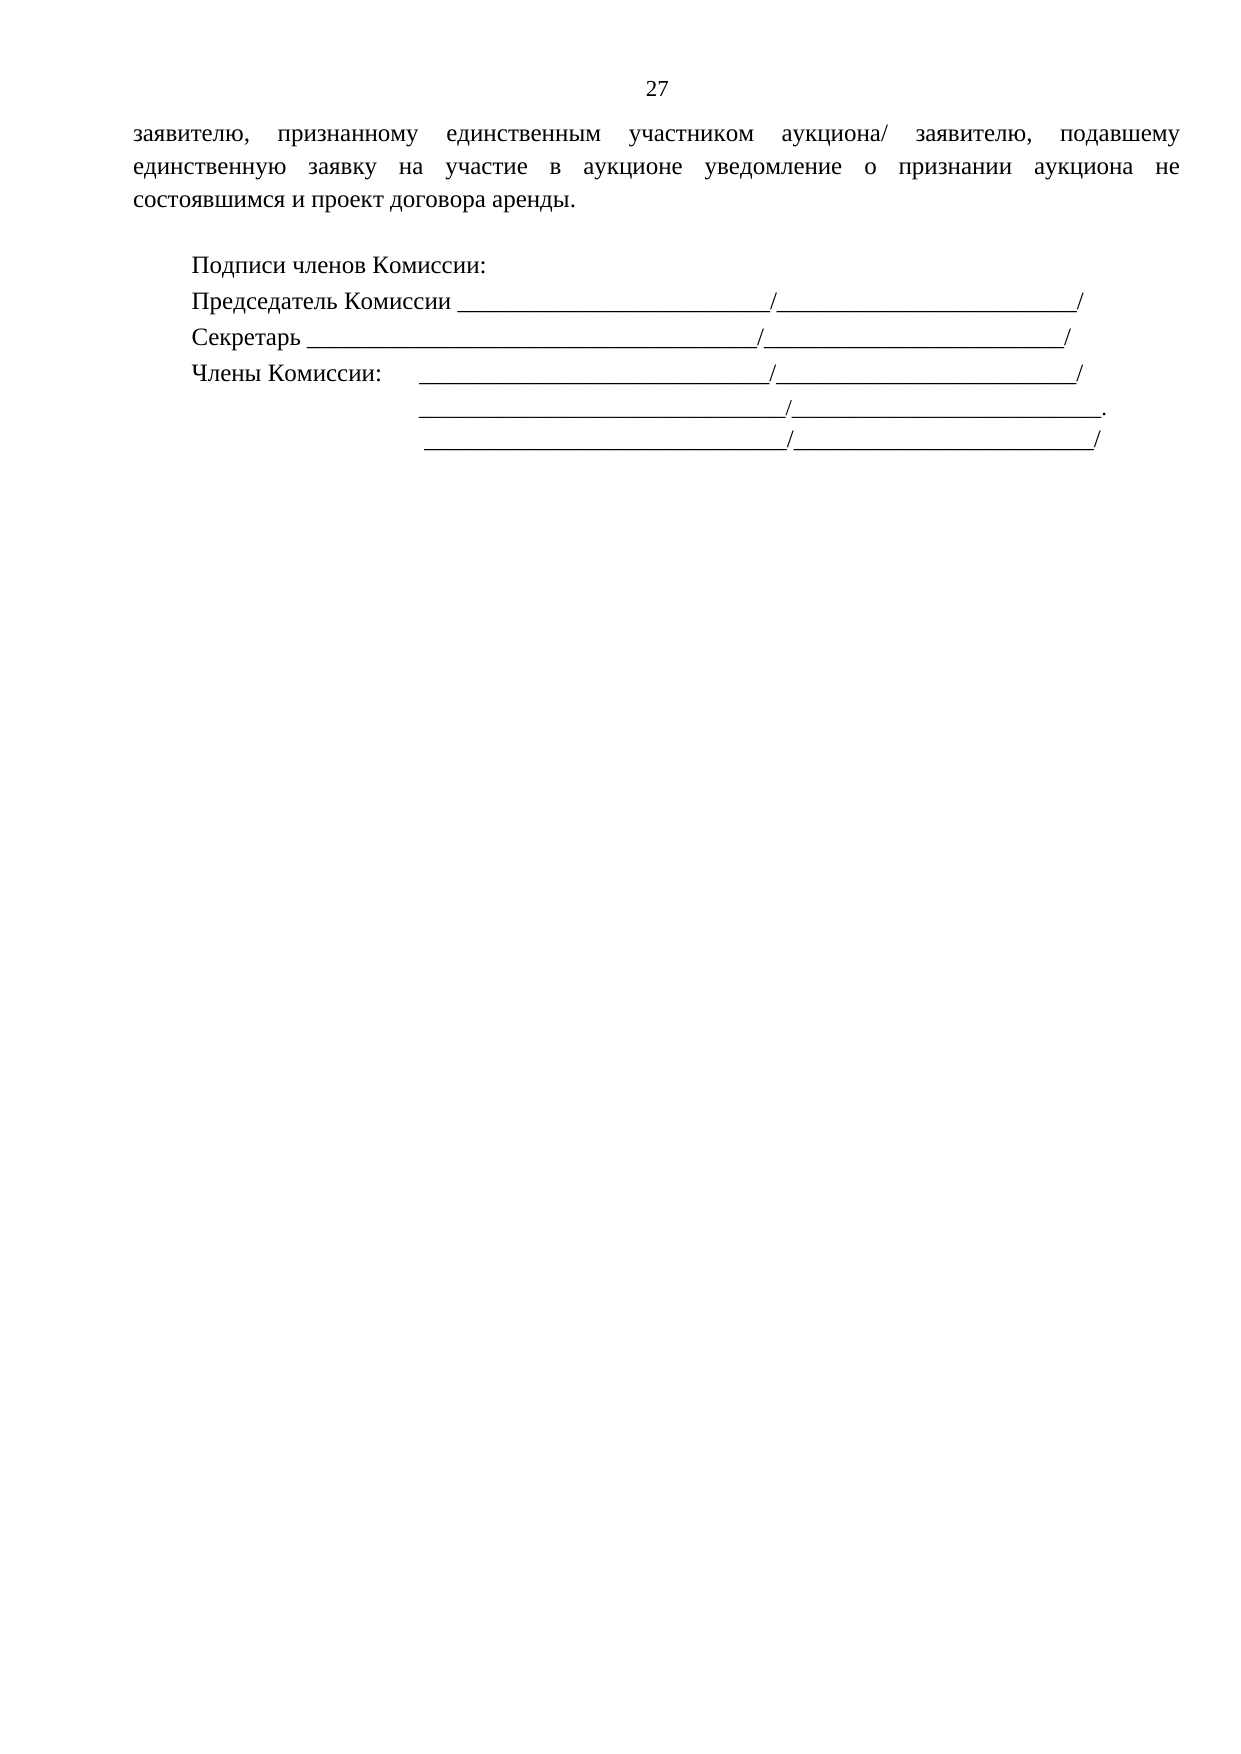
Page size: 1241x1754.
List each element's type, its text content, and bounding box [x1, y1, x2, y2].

text Секретарь ____________________________________/________________________/ [133, 322, 1181, 351]
text Председатель Комиссии _________________________/________________________/ [133, 286, 1181, 315]
text Члены Комиссии: ____________________________/________________________/ [133, 358, 1181, 387]
text ________________________________/___________________________. [133, 394, 1181, 420]
text Подписи членов Комиссии: [133, 250, 1181, 279]
text _____________________________/________________________/ [207, 424, 1181, 453]
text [133, 118, 1181, 213]
